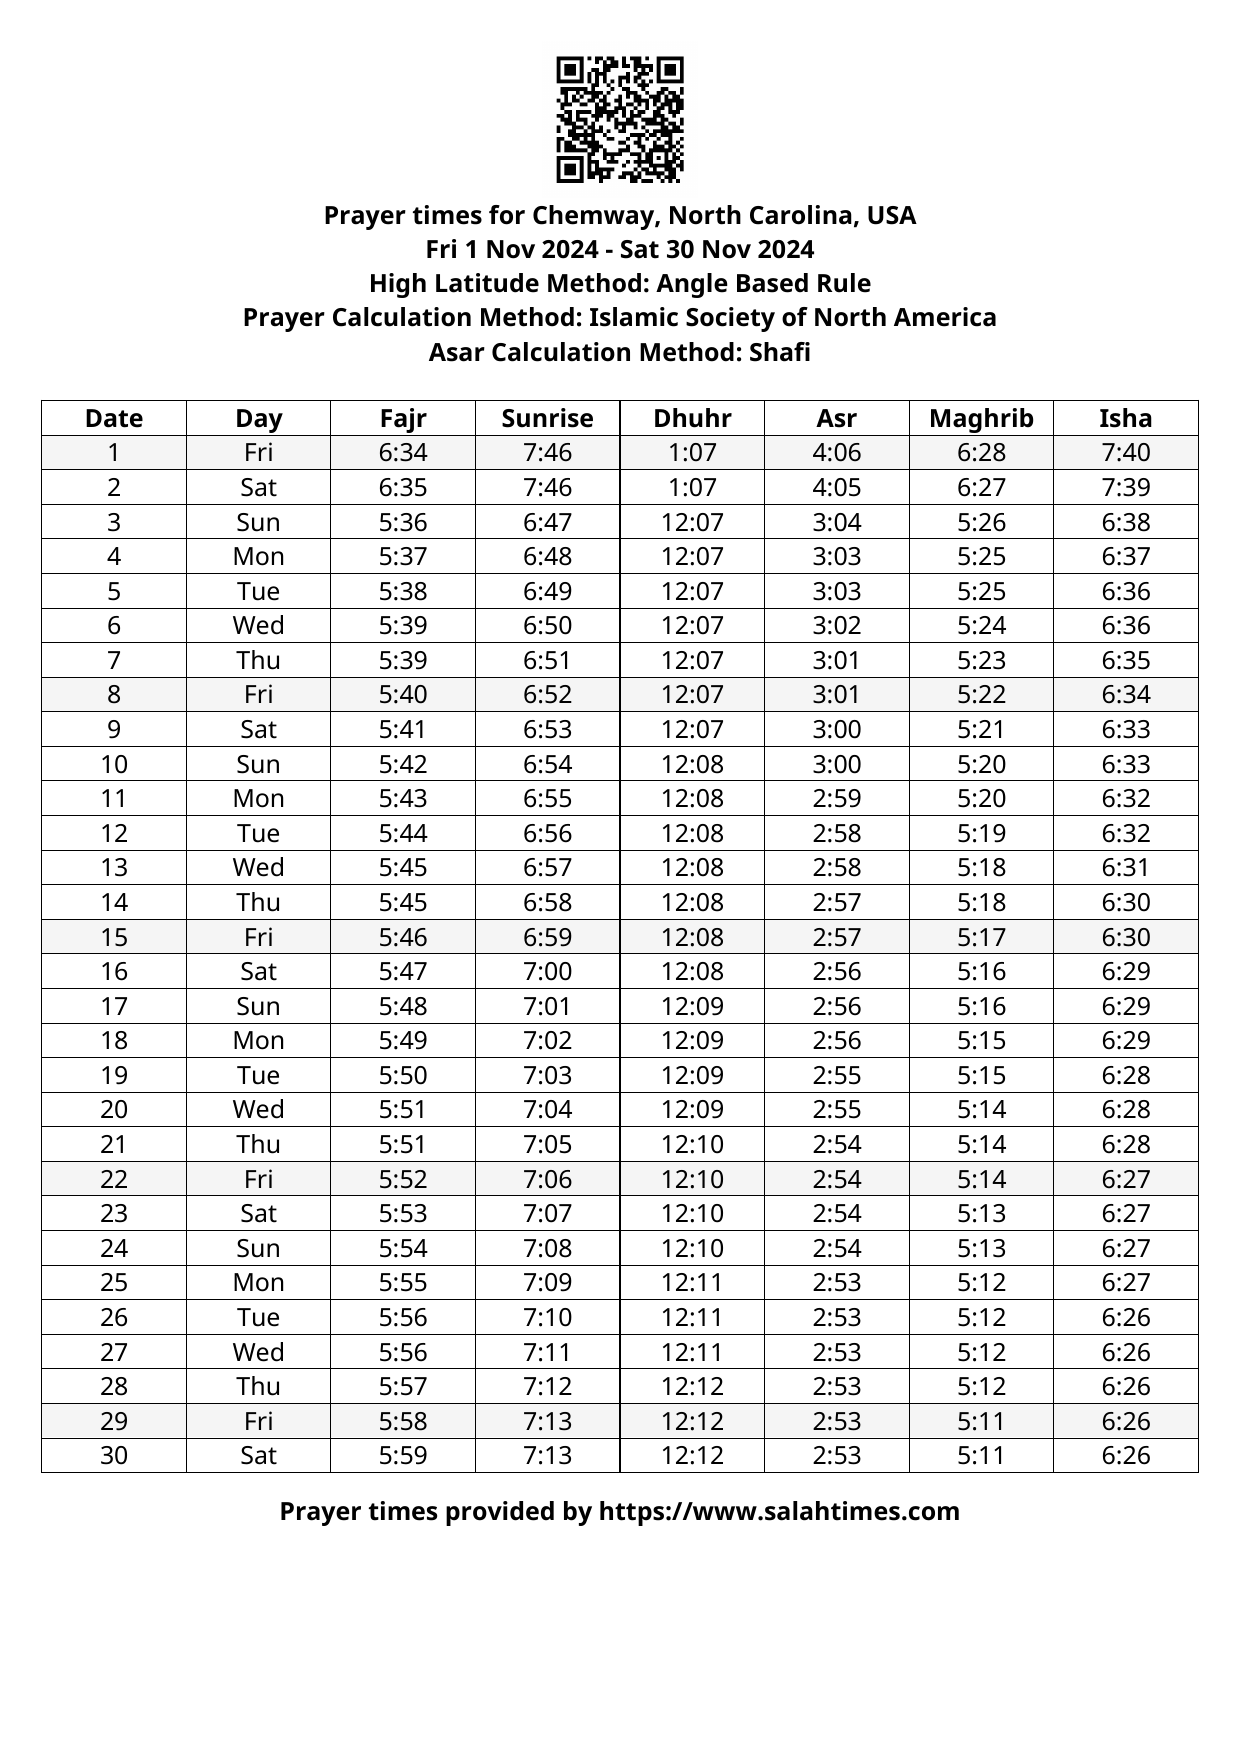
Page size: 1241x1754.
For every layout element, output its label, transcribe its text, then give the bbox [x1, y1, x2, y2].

table_cell Tue [187, 1058, 330, 1092]
table_cell Thu [187, 643, 330, 677]
table_cell 5:45 [331, 851, 475, 884]
table_cell 6:35 [331, 470, 475, 504]
table_cell 3:00 [765, 712, 909, 746]
table_cell 5:51 [331, 1127, 475, 1161]
table_cell Tue [187, 816, 330, 849]
table_cell 13 [42, 851, 186, 884]
table_cell 3:01 [765, 678, 909, 711]
table_cell 6:29 [1054, 1024, 1198, 1057]
table_cell Mon [187, 781, 330, 815]
table_cell 6:37 [1054, 539, 1198, 573]
table_cell 16 [42, 954, 186, 988]
table_cell 7:01 [476, 989, 619, 1022]
table_cell 6:32 [1054, 781, 1198, 815]
table_cell 6:31 [1054, 851, 1198, 884]
table_cell 12:11 [621, 1335, 764, 1368]
table_cell 7:10 [476, 1300, 619, 1334]
table_cell Sat [187, 470, 330, 504]
table_cell 12:07 [621, 678, 764, 711]
table_cell 2:53 [765, 1300, 909, 1334]
table_cell 5:48 [331, 989, 475, 1022]
table_cell 7:11 [476, 1335, 619, 1368]
table_cell 5:12 [910, 1335, 1053, 1368]
table_cell 12:07 [621, 643, 764, 677]
table_cell 5:56 [331, 1300, 475, 1334]
table_cell Thu [187, 1127, 330, 1161]
picture [542, 41, 699, 198]
table_cell 1:07 [621, 436, 764, 469]
table_cell 12:07 [621, 574, 764, 607]
table_cell 12:07 [621, 712, 764, 746]
table_header Maghrib [910, 401, 1053, 434]
table_cell 19 [42, 1058, 186, 1092]
table_cell 5:14 [910, 1127, 1053, 1161]
table_cell 12:08 [621, 954, 764, 988]
table_header Sunrise [476, 401, 619, 434]
table_cell 5:12 [910, 1369, 1053, 1403]
table_cell Sat [187, 1196, 330, 1230]
table_cell 12:12 [621, 1439, 764, 1472]
table_cell Wed [187, 1335, 330, 1368]
table_cell 12:09 [621, 989, 764, 1022]
table_cell 3:00 [765, 747, 909, 780]
table_cell 3:03 [765, 539, 909, 573]
table_cell 2 [42, 470, 186, 504]
table_cell 20 [42, 1093, 186, 1126]
table_cell 8 [42, 678, 186, 711]
table_cell 5:16 [910, 989, 1053, 1022]
table_cell 5:54 [331, 1231, 475, 1264]
table_cell 12:08 [621, 885, 764, 919]
table_cell 12:07 [621, 539, 764, 573]
table_cell 6:54 [476, 747, 619, 780]
table_cell Sun [187, 747, 330, 780]
table_cell Fri [187, 920, 330, 953]
table_cell 3:03 [765, 574, 909, 607]
table_cell 5:20 [910, 747, 1053, 780]
table_cell 5:39 [331, 643, 475, 677]
table_cell 6:26 [1054, 1439, 1198, 1472]
table_cell 6:26 [1054, 1404, 1198, 1437]
table_cell 6:59 [476, 920, 619, 953]
table_cell 5:11 [910, 1439, 1053, 1472]
table_cell Fri [187, 1162, 330, 1195]
table_cell 7:39 [1054, 470, 1198, 504]
table_cell 5:22 [910, 678, 1053, 711]
table_cell 12:09 [621, 1058, 764, 1092]
table_cell 7:46 [476, 436, 619, 469]
table_cell 12:08 [621, 781, 764, 815]
table_cell 5:15 [910, 1058, 1053, 1092]
table_cell 12:08 [621, 851, 764, 884]
table_cell 5:37 [331, 539, 475, 573]
table_cell 5:46 [331, 920, 475, 953]
table_cell 17 [42, 989, 186, 1022]
table_cell 21 [42, 1127, 186, 1161]
table_cell Fri [187, 1404, 330, 1437]
table_cell 6:27 [1054, 1162, 1198, 1195]
table_header Asr [765, 401, 909, 434]
table_cell 5:41 [331, 712, 475, 746]
table_cell 5:43 [331, 781, 475, 815]
table_cell 7:06 [476, 1162, 619, 1195]
table_cell 5:23 [910, 643, 1053, 677]
table_cell Tue [187, 574, 330, 607]
table_cell 2:57 [765, 920, 909, 953]
table_cell 11 [42, 781, 186, 815]
table_cell 7:13 [476, 1404, 619, 1437]
table_cell 6:36 [1054, 574, 1198, 607]
table_cell 5:16 [910, 954, 1053, 988]
table_cell 5:21 [910, 712, 1053, 746]
table_cell 5:13 [910, 1231, 1053, 1264]
table_cell 5:11 [910, 1404, 1053, 1437]
table_cell 5:13 [910, 1196, 1053, 1230]
table_cell 6:33 [1054, 712, 1198, 746]
table_cell 6:58 [476, 885, 619, 919]
table_cell 5:59 [331, 1439, 475, 1472]
table_cell 7:00 [476, 954, 619, 988]
table_cell 12:09 [621, 1093, 764, 1126]
table_cell 2:56 [765, 954, 909, 988]
table_cell 5:50 [331, 1058, 475, 1092]
table_cell 6:30 [1054, 920, 1198, 953]
table_cell 2:53 [765, 1369, 909, 1403]
text Asar Calculation Method: Shafi [42, 334, 1198, 368]
text High Latitude Method: Angle Based Rule [42, 266, 1198, 300]
table_cell Sun [187, 505, 330, 538]
table_cell 14 [42, 885, 186, 919]
table_cell 5:19 [910, 816, 1053, 849]
table_cell 7 [42, 643, 186, 677]
table_cell 2:58 [765, 816, 909, 849]
table_cell 12:10 [621, 1196, 764, 1230]
table_cell 29 [42, 1404, 186, 1437]
table_cell 5:47 [331, 954, 475, 988]
table_cell 2:57 [765, 885, 909, 919]
table_cell 7:04 [476, 1093, 619, 1126]
text Prayer Calculation Method: Islamic Society of North America [42, 300, 1198, 334]
table_cell 5:14 [910, 1093, 1053, 1126]
table_cell 12:12 [621, 1369, 764, 1403]
table_cell 30 [42, 1439, 186, 1472]
table_cell Tue [187, 1300, 330, 1334]
table_cell 2:54 [765, 1127, 909, 1161]
table_cell Sat [187, 712, 330, 746]
table_cell 12 [42, 816, 186, 849]
table_cell 6:51 [476, 643, 619, 677]
table_cell 12:11 [621, 1300, 764, 1334]
table_cell 1 [42, 436, 186, 469]
text Fri 1 Nov 2024 - Sat 30 Nov 2024 [42, 232, 1198, 266]
table_cell 4 [42, 539, 186, 573]
table_cell 1:07 [621, 470, 764, 504]
table_cell 5:56 [331, 1335, 475, 1368]
table_cell 27 [42, 1335, 186, 1368]
table_cell 6:26 [1054, 1300, 1198, 1334]
table_cell 5:26 [910, 505, 1053, 538]
table_cell 23 [42, 1196, 186, 1230]
table_cell 2:54 [765, 1231, 909, 1264]
table_cell 10 [42, 747, 186, 780]
table_cell 2:55 [765, 1093, 909, 1126]
table_cell Mon [187, 1266, 330, 1299]
table_cell 5:53 [331, 1196, 475, 1230]
table_cell 6:53 [476, 712, 619, 746]
table_cell 6:38 [1054, 505, 1198, 538]
table_cell 12:10 [621, 1231, 764, 1264]
table_cell 5:25 [910, 574, 1053, 607]
table_header Day [187, 401, 330, 434]
table_cell Fri [187, 678, 330, 711]
table_cell 12:12 [621, 1404, 764, 1437]
text Prayer times for Chemway, North Carolina, USA [42, 198, 1198, 232]
table_cell 6:57 [476, 851, 619, 884]
table_cell 5:12 [910, 1300, 1053, 1334]
table_cell 6:32 [1054, 816, 1198, 849]
table_cell Wed [187, 851, 330, 884]
table_cell 2:53 [765, 1439, 909, 1472]
table_cell 12:07 [621, 505, 764, 538]
table_cell 5:25 [910, 539, 1053, 573]
table_cell 5:42 [331, 747, 475, 780]
table_cell 3:04 [765, 505, 909, 538]
table_cell 28 [42, 1369, 186, 1403]
table_cell 7:12 [476, 1369, 619, 1403]
table_cell 6:56 [476, 816, 619, 849]
table_cell 12:08 [621, 747, 764, 780]
table_cell 6:48 [476, 539, 619, 573]
table_cell 7:08 [476, 1231, 619, 1264]
table_cell 6:28 [910, 436, 1053, 469]
table_cell 2:56 [765, 1024, 909, 1057]
table_cell 4:06 [765, 436, 909, 469]
table_cell 5:58 [331, 1404, 475, 1437]
table_cell 6:26 [1054, 1335, 1198, 1368]
table_cell 5:17 [910, 920, 1053, 953]
table_cell 6:35 [1054, 643, 1198, 677]
table_cell 6:27 [1054, 1196, 1198, 1230]
table_cell 3:01 [765, 643, 909, 677]
table_cell Sun [187, 1231, 330, 1264]
table_cell 7:46 [476, 470, 619, 504]
table_cell Wed [187, 1093, 330, 1126]
table_cell Sun [187, 989, 330, 1022]
table_cell 5:51 [331, 1093, 475, 1126]
table_cell Thu [187, 885, 330, 919]
table_cell 5:15 [910, 1024, 1053, 1057]
table_cell 6:29 [1054, 989, 1198, 1022]
table_header Dhuhr [621, 401, 764, 434]
table_cell 5:44 [331, 816, 475, 849]
table_cell 2:53 [765, 1266, 909, 1299]
table_cell 4:05 [765, 470, 909, 504]
table_cell 6:28 [1054, 1127, 1198, 1161]
table_cell 12:09 [621, 1024, 764, 1057]
table_cell 2:58 [765, 851, 909, 884]
table_cell 12:10 [621, 1127, 764, 1161]
table_cell 6:28 [1054, 1058, 1198, 1092]
table_cell 2:54 [765, 1162, 909, 1195]
table_cell 5:14 [910, 1162, 1053, 1195]
text Prayer times provided by https://www.salahtimes.com [42, 1494, 1198, 1528]
table_cell 6:47 [476, 505, 619, 538]
table_cell 9 [42, 712, 186, 746]
table_cell 2:55 [765, 1058, 909, 1092]
table_cell 7:02 [476, 1024, 619, 1057]
table_cell 7:05 [476, 1127, 619, 1161]
table_cell 3:02 [765, 609, 909, 642]
table_cell 6:29 [1054, 954, 1198, 988]
table_cell 7:03 [476, 1058, 619, 1092]
table_cell 5:55 [331, 1266, 475, 1299]
table_cell 12:08 [621, 816, 764, 849]
table_cell 12:08 [621, 920, 764, 953]
table_cell 26 [42, 1300, 186, 1334]
table_cell 7:40 [1054, 436, 1198, 469]
table_cell 6:36 [1054, 609, 1198, 642]
table_cell 2:53 [765, 1404, 909, 1437]
table_cell Mon [187, 1024, 330, 1057]
table_cell 5:52 [331, 1162, 475, 1195]
table_cell 6:49 [476, 574, 619, 607]
table_cell 22 [42, 1162, 186, 1195]
table_cell 6:27 [1054, 1231, 1198, 1264]
table_cell 5:39 [331, 609, 475, 642]
table_cell 6:34 [1054, 678, 1198, 711]
table_cell Sat [187, 1439, 330, 1472]
table_cell 5:24 [910, 609, 1053, 642]
table_header Fajr [331, 401, 475, 434]
table_cell 7:07 [476, 1196, 619, 1230]
table_cell Mon [187, 539, 330, 573]
table_cell 5:57 [331, 1369, 475, 1403]
table_cell 5:45 [331, 885, 475, 919]
table_cell 6:33 [1054, 747, 1198, 780]
table_cell 2:53 [765, 1335, 909, 1368]
table_cell 12:07 [621, 609, 764, 642]
table_cell 24 [42, 1231, 186, 1264]
table_cell 12:11 [621, 1266, 764, 1299]
table_header Date [42, 401, 186, 434]
table_cell 5:40 [331, 678, 475, 711]
table_cell 5:12 [910, 1266, 1053, 1299]
table_cell 15 [42, 920, 186, 953]
table_cell 5:49 [331, 1024, 475, 1057]
table_cell 5:18 [910, 851, 1053, 884]
table_cell 6:34 [331, 436, 475, 469]
table_cell 6:52 [476, 678, 619, 711]
table_cell 6:26 [1054, 1369, 1198, 1403]
table_cell 2:54 [765, 1196, 909, 1230]
table_cell 18 [42, 1024, 186, 1057]
table_cell 7:09 [476, 1266, 619, 1299]
table_cell 5:20 [910, 781, 1053, 815]
table_cell 7:13 [476, 1439, 619, 1472]
table_cell Wed [187, 609, 330, 642]
table_cell 2:59 [765, 781, 909, 815]
table_cell 6:30 [1054, 885, 1198, 919]
table_cell 25 [42, 1266, 186, 1299]
table_header Isha [1054, 401, 1198, 434]
table_cell Sat [187, 954, 330, 988]
table_cell 2:56 [765, 989, 909, 1022]
table_cell 6:27 [910, 470, 1053, 504]
table_cell Fri [187, 436, 330, 469]
table_cell 5:18 [910, 885, 1053, 919]
table_cell 6 [42, 609, 186, 642]
table_cell 6:55 [476, 781, 619, 815]
table_cell 3 [42, 505, 186, 538]
table_cell 6:50 [476, 609, 619, 642]
table_cell 5 [42, 574, 186, 607]
table_cell 12:10 [621, 1162, 764, 1195]
table_cell 6:27 [1054, 1266, 1198, 1299]
table_cell 6:28 [1054, 1093, 1198, 1126]
table_cell Thu [187, 1369, 330, 1403]
table_cell 5:38 [331, 574, 475, 607]
table_cell 5:36 [331, 505, 475, 538]
